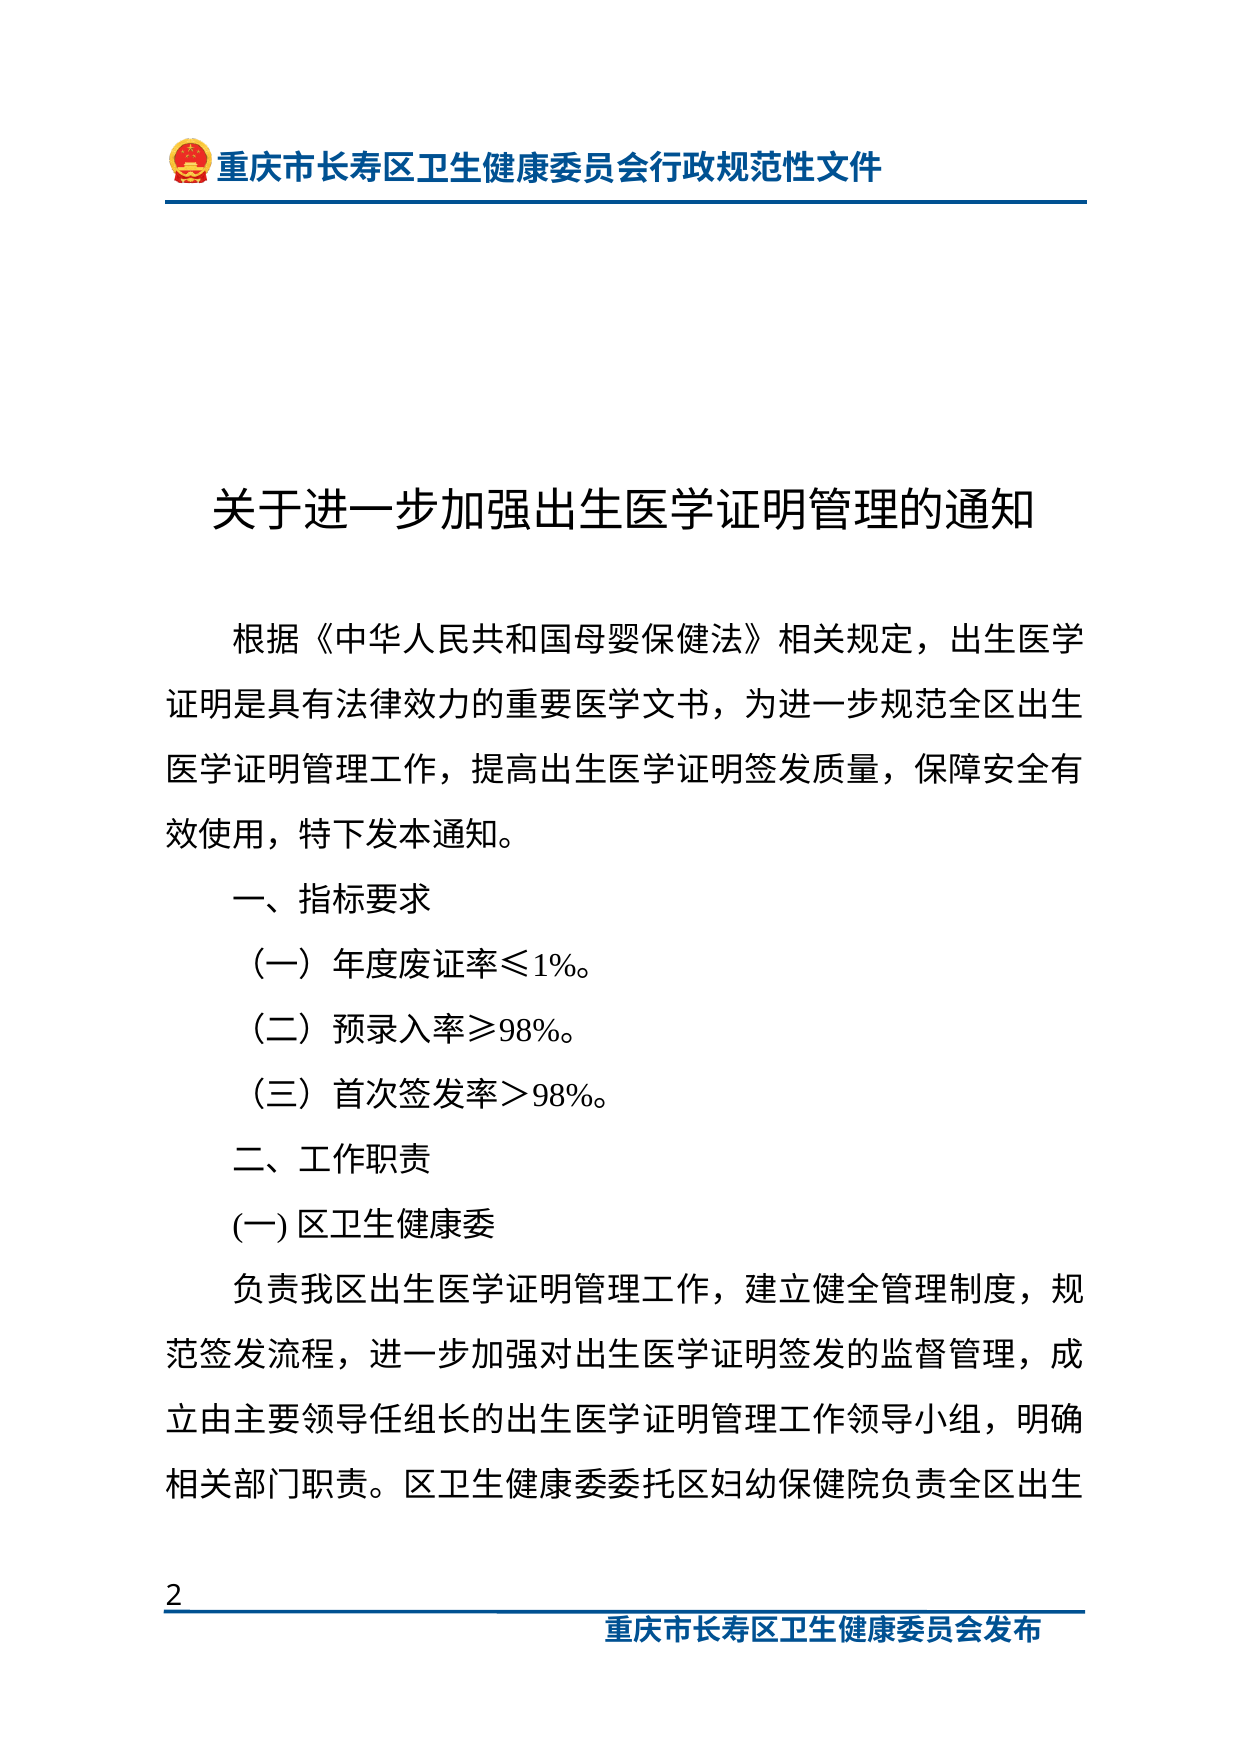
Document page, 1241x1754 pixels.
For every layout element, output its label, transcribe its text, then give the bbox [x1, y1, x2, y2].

text 一、指标要求 [165, 864, 1087, 929]
text （二）预录入率≥98%。 [165, 994, 1087, 1059]
text （一）年度废证率≤1%。 [165, 929, 1087, 994]
text 二、工作职责 [165, 1124, 1087, 1189]
text 根据《中华人民共和国母婴保健法》相关规定，出生医学证明是具有法律效力的重要医学文书，为进一步规范全区出生医学证明管理工作，提高出生医学证明签发质量，保障安全有效使用，特下发本通知。 [165, 604, 1087, 864]
text （三）首次签发率＞98%。 [165, 1059, 1087, 1124]
text 关于进一步加强出生医学证明管理的通知 [165, 477, 1087, 539]
text (一) 区卫生健康委 [165, 1189, 1087, 1254]
picture [165, 136, 216, 187]
